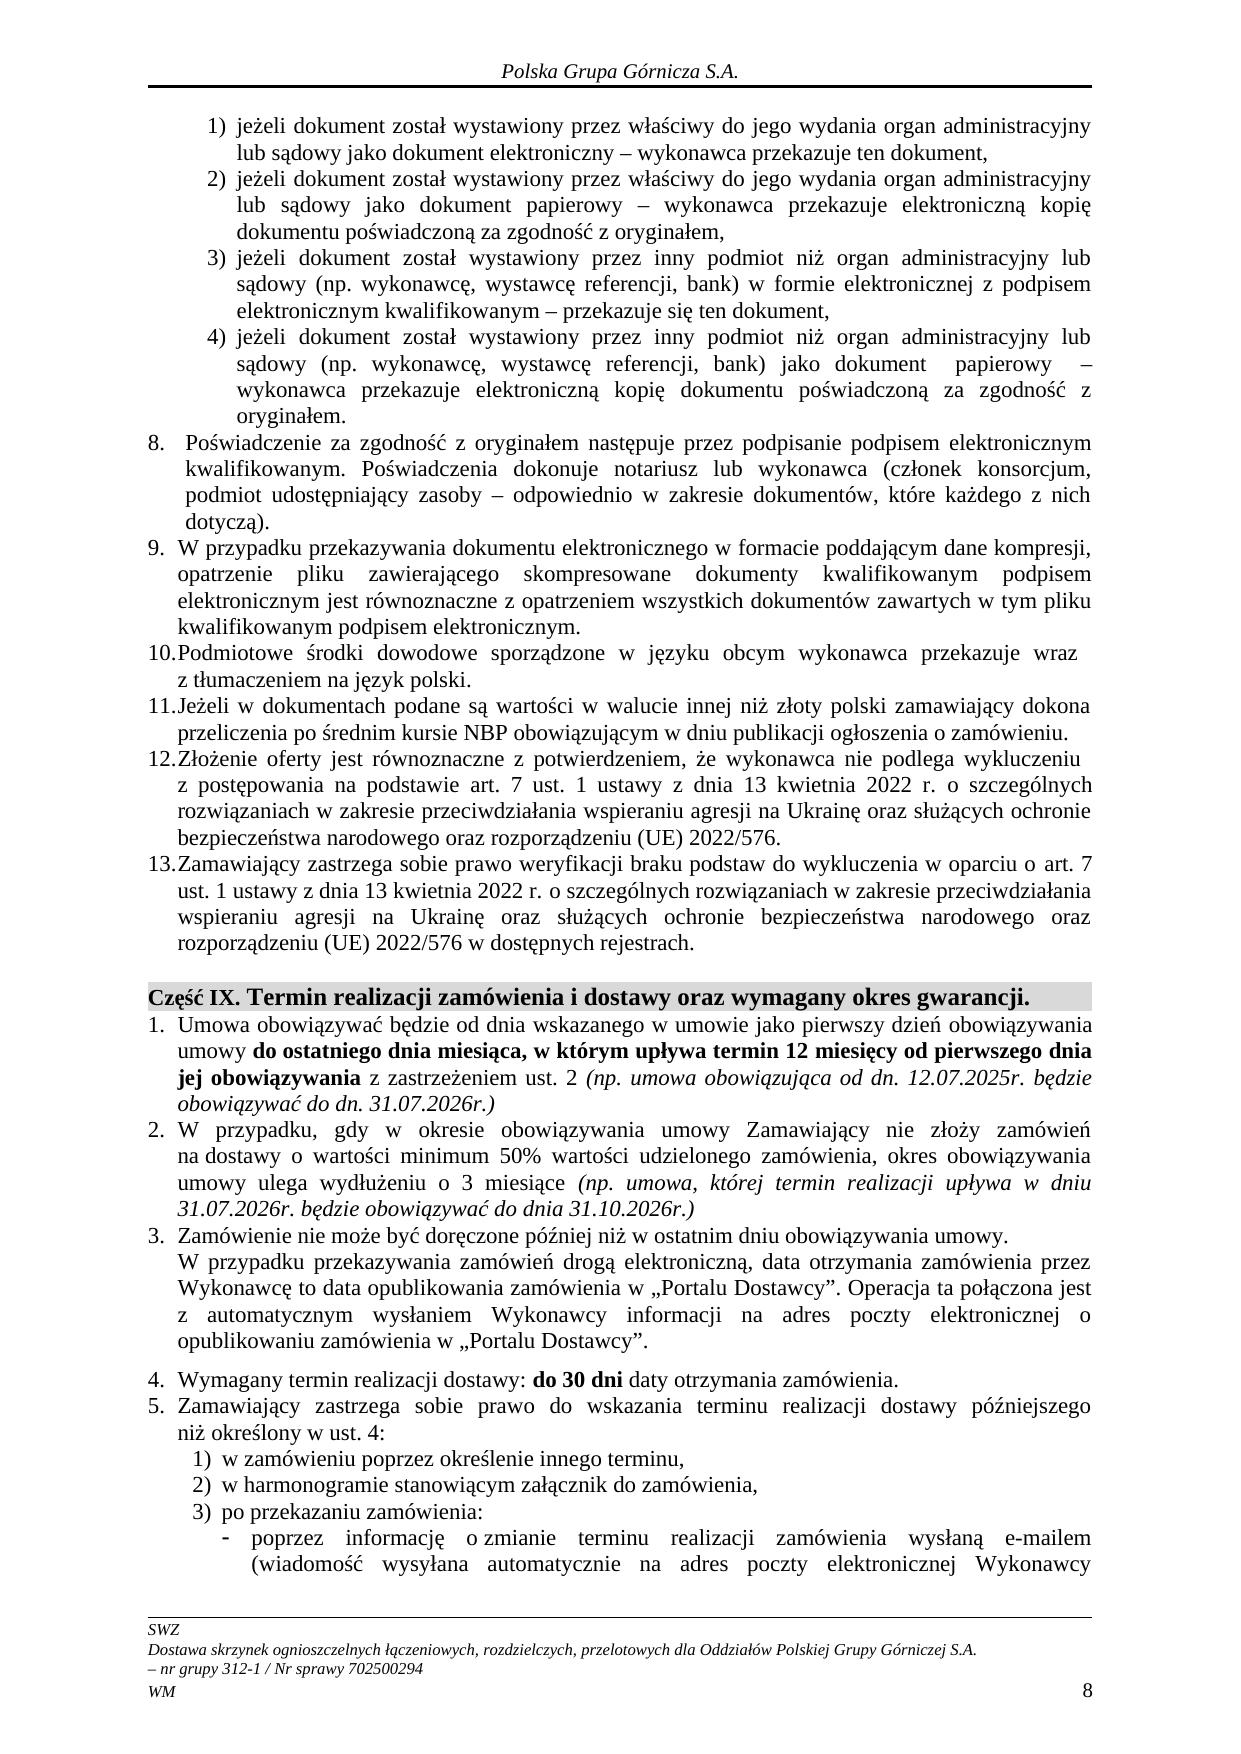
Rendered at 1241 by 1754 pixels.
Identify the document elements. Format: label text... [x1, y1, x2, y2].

list jeżeli dokument został wystawiony przez inny podmiot niż organ administracyjny lub sądowy (np. wykonawcę, wystawcę referencji, bank) jako dokument papierowy – wykonawca przekazuje elektroniczną kopię dokumentu poświadczoną za zgodność z oryginałem. [207, 323, 1092, 429]
list Umowa obowiązywać będzie od dnia wskazanego w umowie jako pierwszy dzień obowiązywania umowy do ostatniego dnia miesiąca, w którym upływa termin 12 miesięcy od pierwszego dnia jej obowiązywania z zastrzeżeniem ust. 2 (np. umowa obowiązująca od dn. 12.07.2025r. będzie obowiązywać do dn. 31.07.2026r.) [148, 1011, 1092, 1116]
text W przypadku przekazywania zamówień drogą elektroniczną, data otrzymania zamówienia przez Wykonawcę to data opublikowania zamówienia w „Portalu Dostawcy”. Operacja ta połączona jest z automatycznym wysłaniem Wykonawcy informacji na adres poczty elektronicznej o opublikowaniu zamówienia w „Portalu Dostawcy”. [177, 1248, 1092, 1353]
list Zamówienie nie może być doręczone później niż w ostatnim dniu obowiązywania umowy. [148, 1222, 1092, 1248]
list w harmonogramie stanowiącym załącznik do zamówienia, [192, 1471, 1092, 1498]
list Złożenie oferty jest równoznaczne z potwierdzeniem, że wykonawca nie podlega wykluczeniu z postępowania na podstawie art. 7 ust. 1 ustawy z dnia 13 kwietnia 2022 r. o szczególnych rozwiązaniach w zakresie przeciwdziałania wspieraniu agresji na Ukrainę oraz służących ochronie bezpieczeństwa narodowego oraz rozporządzeniu (UE) 2022/576. [148, 745, 1092, 850]
list jeżeli dokument został wystawiony przez inny podmiot niż organ administracyjny lub sądowy (np. wykonawcę, wystawcę referencji, bank) w formie elektronicznej z podpisem elektronicznym kwalifikowanym – przekazuje się ten dokument, [207, 244, 1092, 323]
list po przekazaniu zamówienia: [192, 1498, 1092, 1524]
list Jeżeli w dokumentach podane są wartości w walucie innej niż złoty polski zamawiający dokona przeliczenia po średnim kursie NBP obowiązującym w dniu publikacji ogłoszenia o zamówieniu. [148, 692, 1092, 745]
list Zamawiający zastrzega sobie prawo weryfikacji braku podstaw do wykluczenia w oparciu o art. 7 ust. 1 ustawy z dnia 13 kwietnia 2022 r. o szczególnych rozwiązaniach w zakresie przeciwdziałania wspieraniu agresji na Ukrainę oraz służących ochronie bezpieczeństwa narodowego oraz rozporządzeniu (UE) 2022/576 w dostępnych rejestrach. [148, 850, 1092, 956]
list W przypadku przekazywania dokumentu elektronicznego w formacie poddającym dane kompresji, opatrzenie pliku zawierającego skompresowane dokumenty kwalifikowanym podpisem elektronicznym jest równoznaczne z opatrzeniem wszystkich dokumentów zawartych w tym pliku kwalifikowanym podpisem elektronicznym. [148, 534, 1092, 639]
list jeżeli dokument został wystawiony przez właściwy do jego wydania organ administracyjny lub sądowy jako dokument elektroniczny – wykonawca przekazuje ten dokument, [207, 112, 1092, 165]
list w zamówieniu poprzez określenie innego terminu, [192, 1445, 1092, 1471]
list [222, 1524, 1092, 1577]
list jeżeli dokument został wystawiony przez właściwy do jego wydania organ administracyjny lub sądowy jako dokument papierowy – wykonawca przekazuje elektroniczną kopię dokumentu poświadczoną za zgodność z oryginałem, [207, 165, 1092, 244]
list Poświadczenie za zgodność z oryginałem następuje przez podpisanie podpisem elektronicznym kwalifikowanym. Poświadczenia dokonuje notariusz lub wykonawca (członek konsorcjum, podmiot udostępniający zasoby – odpowiednio w zakresie dokumentów, które każdego z nich dotyczą). [148, 429, 1092, 534]
subtitle Część IX. Termin realizacji zamówienia i dostawy oraz wymagany okres gwarancji. [148, 982, 1092, 1011]
list W przypadku, gdy w okresie obowiązywania umowy Zamawiający nie złoży zamówień na dostawy o wartości minimum 50% wartości udzielonego zamówienia, okres obowiązywania umowy ulega wydłużeniu o 3 miesiące (np. umowa, której termin realizacji upływa w dniu 31.07.2026r. będzie obowiązywać do dnia 31.10.2026r.) [148, 1116, 1092, 1222]
list Wymagany termin realizacji dostawy: do 30 dni daty otrzymania zamówienia. [148, 1366, 1092, 1392]
list Zamawiający zastrzega sobie prawo do wskazania terminu realizacji dostawy późniejszego niż określony w ust. 4: [148, 1392, 1092, 1445]
list Podmiotowe środki dowodowe sporządzone w języku obcym wykonawca przekazuje wraz z tłumaczeniem na język polski. [148, 639, 1092, 692]
